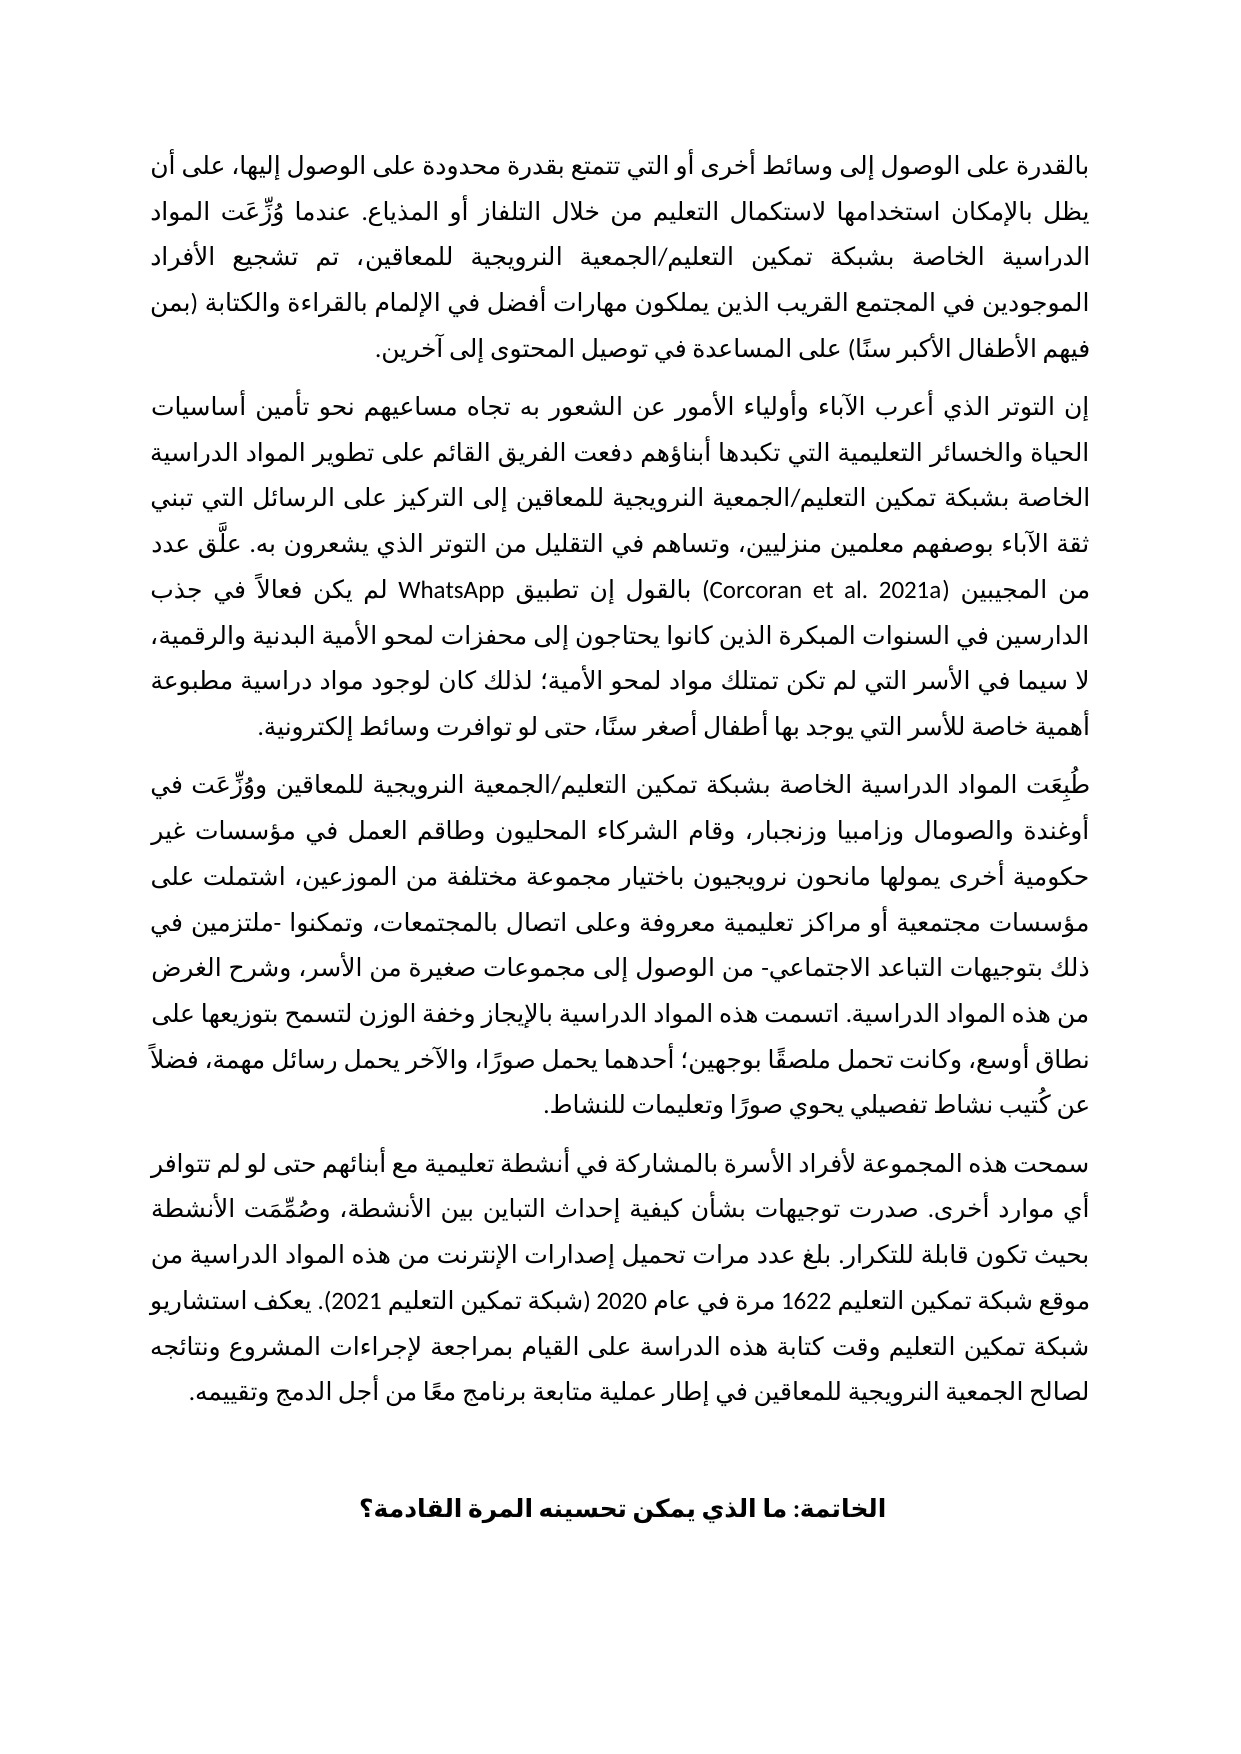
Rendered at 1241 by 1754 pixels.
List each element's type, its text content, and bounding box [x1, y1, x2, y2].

text إن التوتر الذي أعرب الآباء وأولياء الأمور عن الشعور به تجاه مساعيهم نحو تأمين أساسيات الحياة والخسائر التعليمية التي تكبدها أبناؤهم دفعت الفريق القائم على تطوير المواد الدراسية الخاصة بشبكة تمكين التعليم/الجمعية النرويجية للمعاقين إلى التركيز على الرسائل التي تبني ثقة الآباء بوصفهم معلمين منزليين، وتساهم في التقليل من التوتر الذي يشعرون به. علَّق عدد من المجيبين (Corcoran et al. 2021a) بالقول إن تطبيق WhatsApp لم يكن فعالاً في جذب الدارسين في السنوات المبكرة الذين كانوا يحتاجون إلى محفزات لمحو الأمية البدنية والرقمية، لا سيما في الأسر التي لم تكن تمتلك مواد لمحو الأمية؛ لذلك كان لوجود مواد دراسية مطبوعة أهمية خاصة للأسر التي يوجد بها أطفال أصغر سنًا، حتى لو توافرت وسائط إلكترونية. [150, 391, 1090, 742]
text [150, 150, 1090, 363]
text الخاتمة: ما الذي يمكن تحسينه المرة القادمة؟ [150, 1493, 1090, 1523]
text طُبِعَت المواد الدراسية الخاصة بشبكة تمكين التعليم/الجمعية النرويجية للمعاقين ووُزِّعَت في أوغندة والصومال وزامبيا وزنجبار، وقام الشركاء المحليون وطاقم العمل في مؤسسات غير حكومية أخرى يمولها مانحون نرويجيون باختيار مجموعة مختلفة من الموزعين، اشتملت على مؤسسات مجتمعية أو مراكز تعليمية معروفة وعلى اتصال بالمجتمعات، وتمكنوا -ملتزمين في ذلك بتوجيهات التباعد الاجتماعي- من الوصول إلى مجموعات صغيرة من الأسر، وشرح الغرض من هذه المواد الدراسية. اتسمت هذه المواد الدراسية بالإيجاز وخفة الوزن لتسمح بتوزيعها على نطاق أوسع، وكانت تحمل ملصقًا بوجهين؛ أحدهما يحمل صورًا، والآخر يحمل رسائل مهمة، فضلاً عن كُتيب نشاط تفصيلي يحوي صورًا وتعليمات للنشاط. [150, 769, 1090, 1120]
text سمحت هذه المجموعة لأفراد الأسرة بالمشاركة في أنشطة تعليمية مع أبنائهم حتى لو لم تتوافر أي موارد أخرى. صدرت توجيهات بشأن كيفية إحداث التباين بين الأنشطة، وصُمِّمَت الأنشطة بحيث تكون قابلة للتكرار. بلغ عدد مرات تحميل إصدارات الإنترنت من هذه المواد الدراسية من موقع شبكة تمكين التعليم 1622 مرة في عام 2020 (شبكة تمكين التعليم 2021). يعكف استشاريو شبكة تمكين التعليم وقت كتابة هذه الدراسة على القيام بمراجعة لإجراءات المشروع ونتائجه لصالح الجمعية النرويجية للمعاقين في إطار عملية متابعة برنامج معًا من أجل الدمج وتقييمه. [150, 1148, 1090, 1407]
